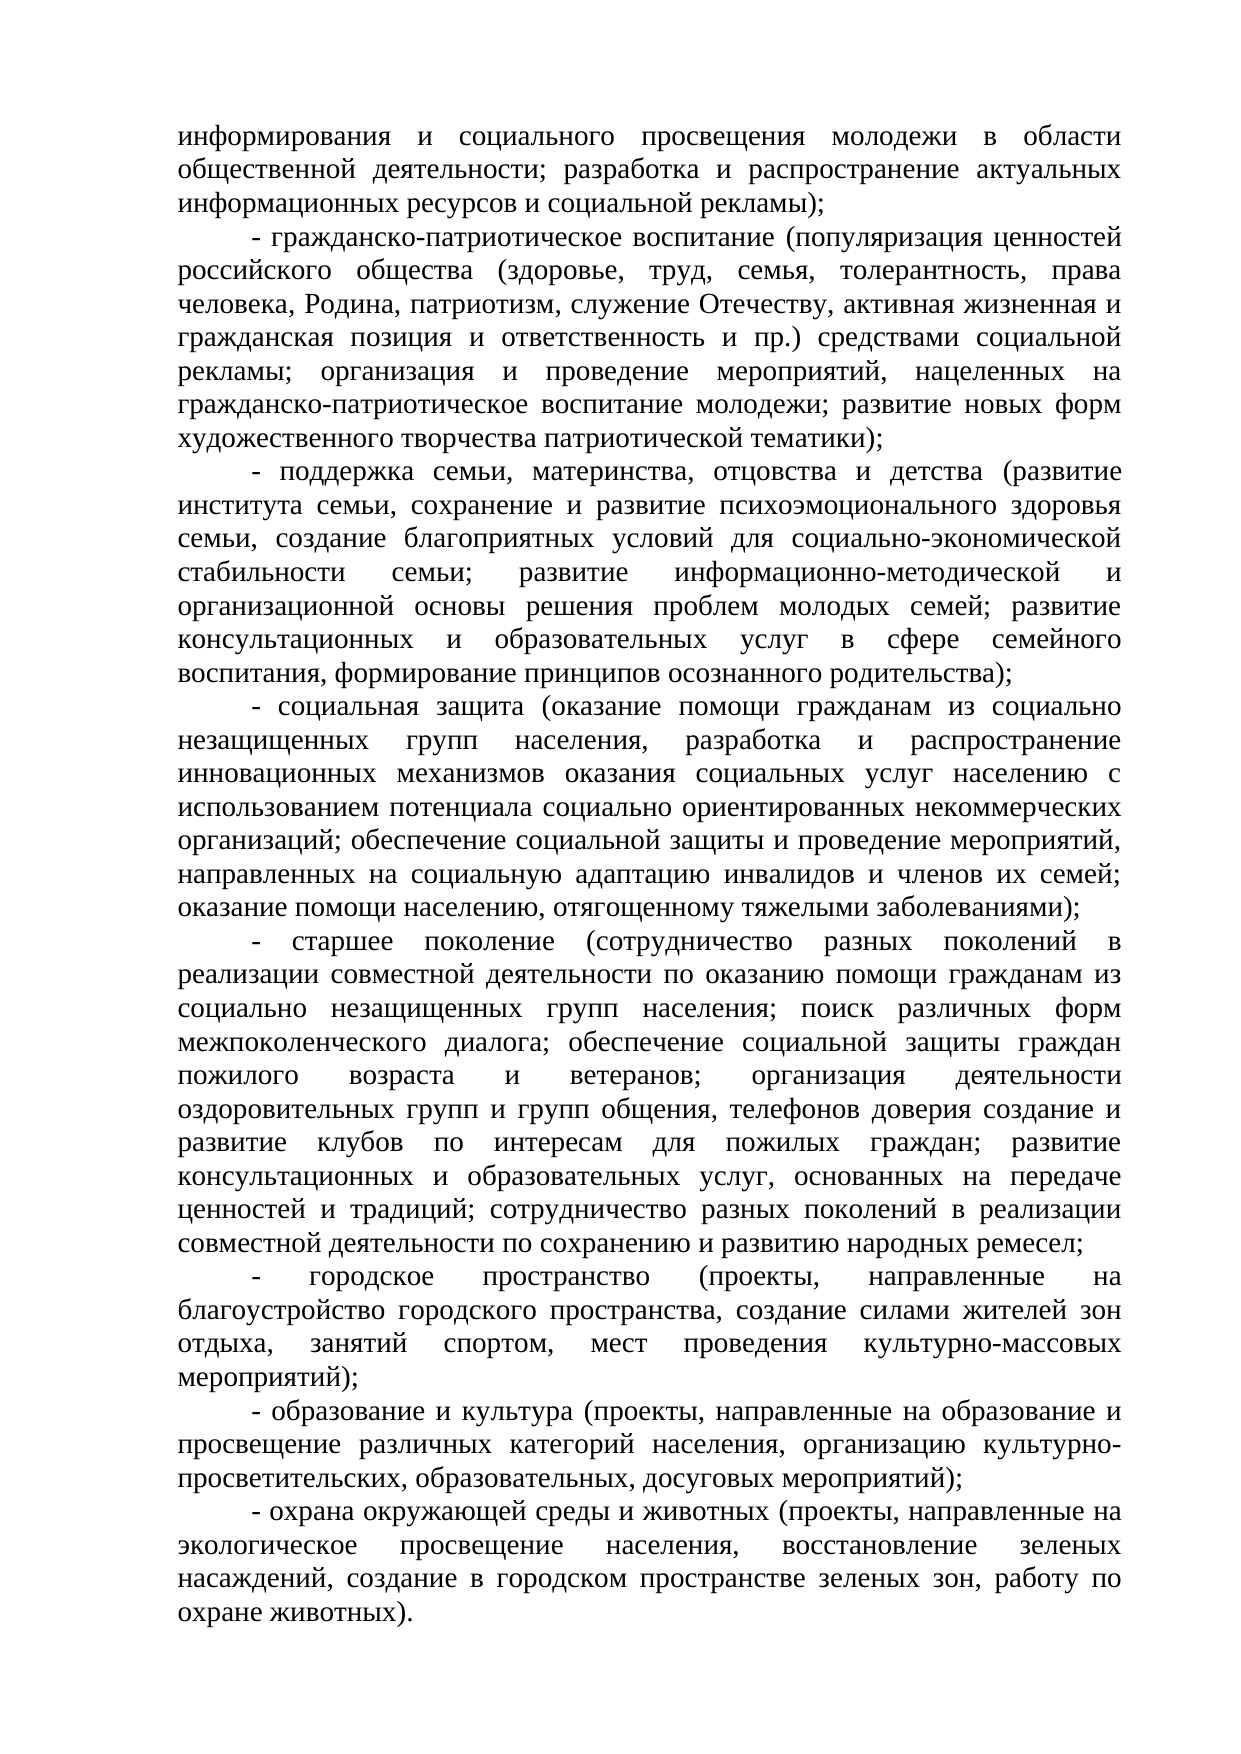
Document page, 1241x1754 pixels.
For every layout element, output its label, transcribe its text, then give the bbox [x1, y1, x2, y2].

text - старшее поколение (сотрудничество разных поколений в реализации совместной деятельности по оказанию помощи гражданам из социально незащищенных групп населения; поиск различных форм межпоколенческого диалога; обеспечение социальной защиты граждан пожилого возраста и ветеранов; организация деятельности оздоровительных групп и групп общения, телефонов доверия создание и развитие клубов по интересам для пожилых граждан; развитие консультационных и образовательных услуг, основанных на передаче ценностей и традиций; сотрудничество разных поколений в реализации совместной деятельности по сохранению и развитию народных ремесел; [177, 923, 1122, 1258]
text - городское пространство (проекты, направленные на благоустройство городского пространства, создание силами жителей зон отдыха, занятий спортом, мест проведения культурно-массовых мероприятий); [177, 1258, 1122, 1393]
text - поддержка семьи, материнства, отцовства и детства (развитие института семьи, сохранение и развитие психоэмоционального здоровья семьи, создание благоприятных условий для социально-экономической стабильности семьи; развитие информационно-методической и организационной основы решения проблем молодых семей; развитие консультационных и образовательных услуг в сфере семейного воспитания, формирование принципов осознанного родительства); [177, 453, 1122, 688]
text - охрана окружающей среды и животных (проекты, направленные на экологическое просвещение населения, восстановление зеленых насаждений, создание в городском пространстве зеленых зон, работу по охране животных). [177, 1493, 1122, 1627]
text - гражданско-патриотическое воспитание (популяризация ценностей российского общества (здоровье, труд, семья, толерантность, права человека, Родина, патриотизм, служение Отечеству, активная жизненная и гражданская позиция и ответственность и пр.) средствами социальной рекламы; организация и проведение мероприятий, нацеленных на гражданско-патриотическое воспитание молодежи; развитие новых форм художественного творчества патриотической тематики); [177, 219, 1122, 453]
text - социальная защита (оказание помощи гражданам из социально незащищенных групп населения, разработка и распространение инновационных механизмов оказания социальных услуг населению с использованием потенциала социально ориентированных некоммерческих организаций; обеспечение социальной защиты и проведение мероприятий, направленных на социальную адаптацию инвалидов и членов их семей; оказание помощи населению, отягощенному тяжелыми заболеваниями); [177, 688, 1122, 923]
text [177, 118, 1122, 219]
text - образование и культура (проекты, направленные на образование и просвещение различных категорий населения, организацию культурно-просветительских, образовательных, досуговых мероприятий); [177, 1393, 1122, 1493]
